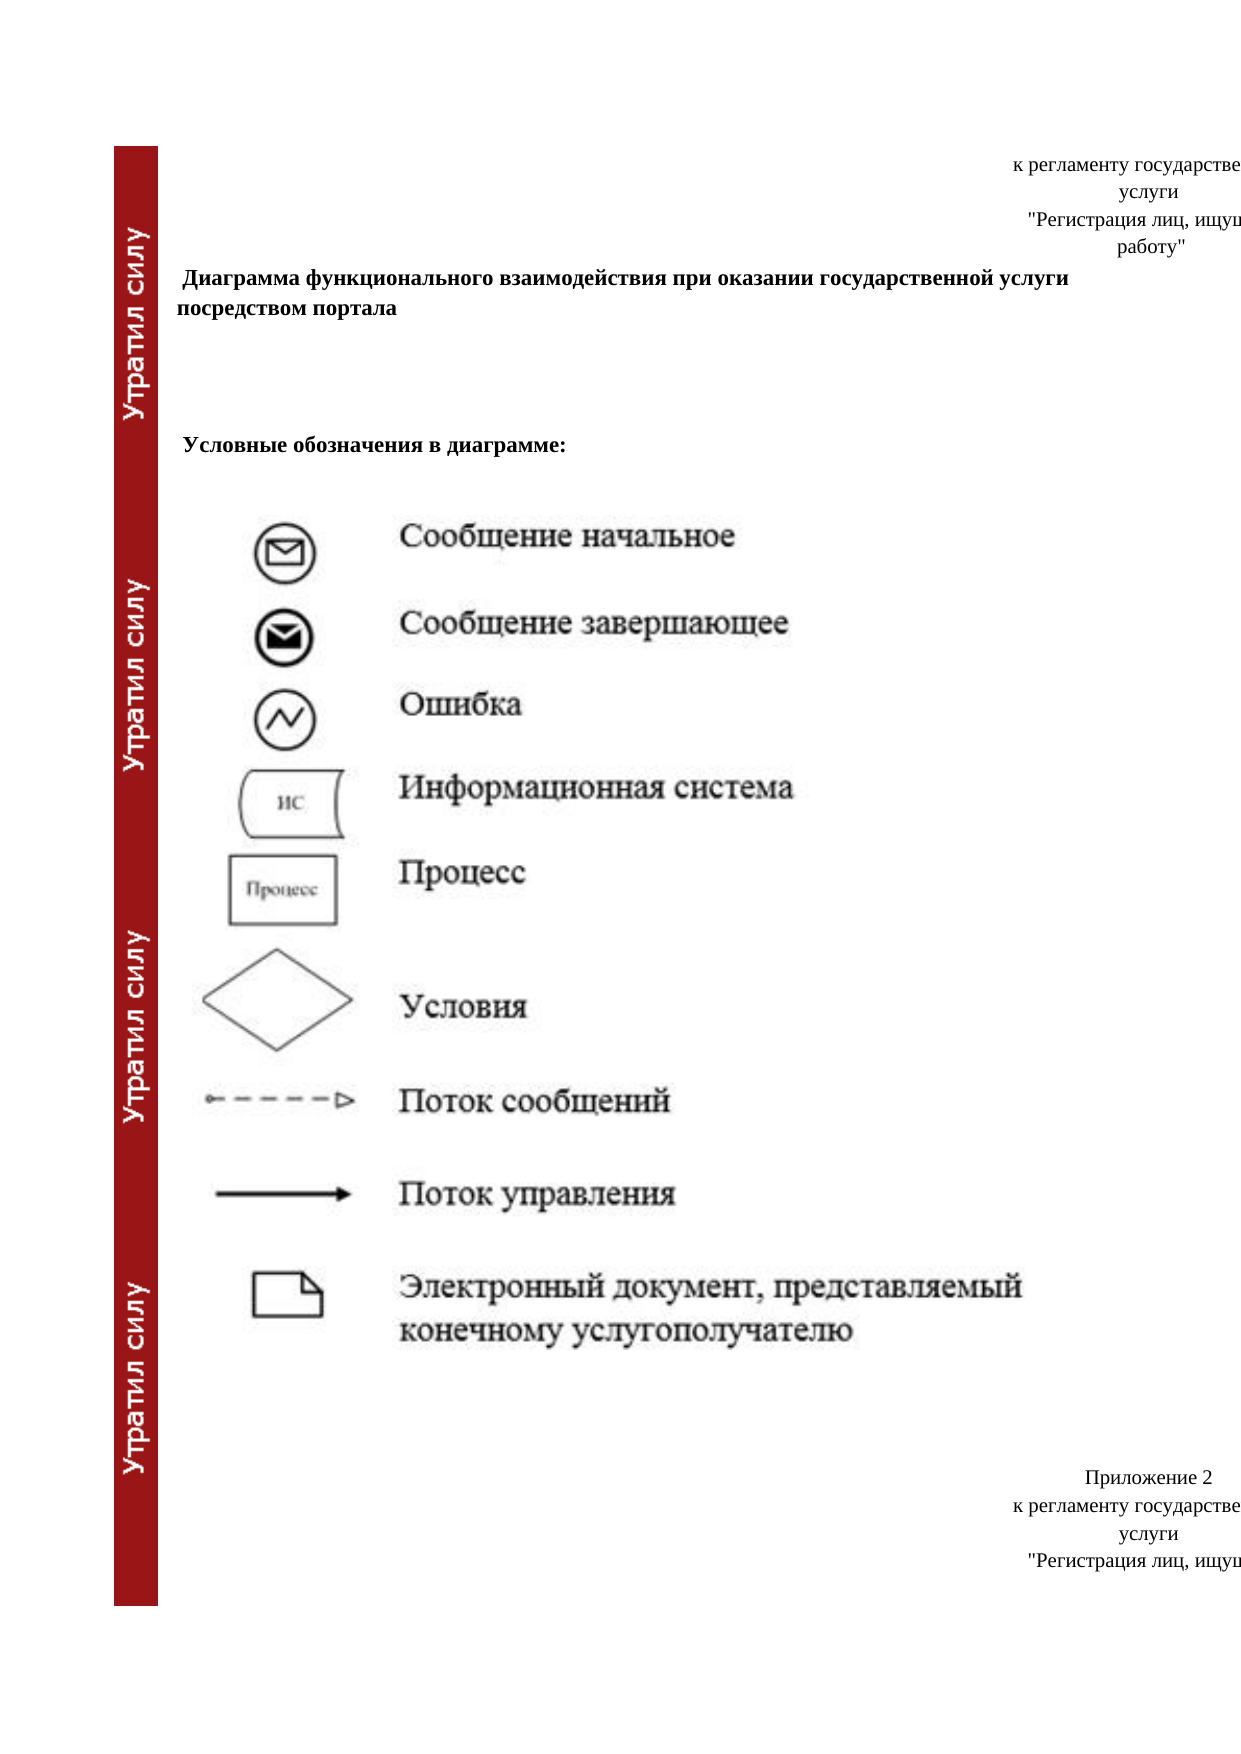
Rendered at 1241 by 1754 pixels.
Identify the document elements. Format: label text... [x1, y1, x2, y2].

text Диаграмма функционального взаимодействия при оказании государственной услуги посредством портала [112, 264, 1128, 320]
picture [114, 146, 158, 150]
text Условные обозначения в диаграмме: [112, 431, 1128, 457]
table_header [101, 1464, 912, 1574]
picture [114, 1574, 158, 1606]
picture [176, 499, 1058, 1396]
table_header Приложение 1 к регламенту государственной услуги "Регистрация лиц, ищущих работу" [912, 150, 1240, 264]
picture [114, 457, 158, 1464]
table_header Приложение 2 к регламенту государственной услуги "Регистрация лиц, ищущих работу" [912, 1464, 1240, 1574]
picture [114, 320, 158, 431]
table_header [101, 150, 912, 264]
